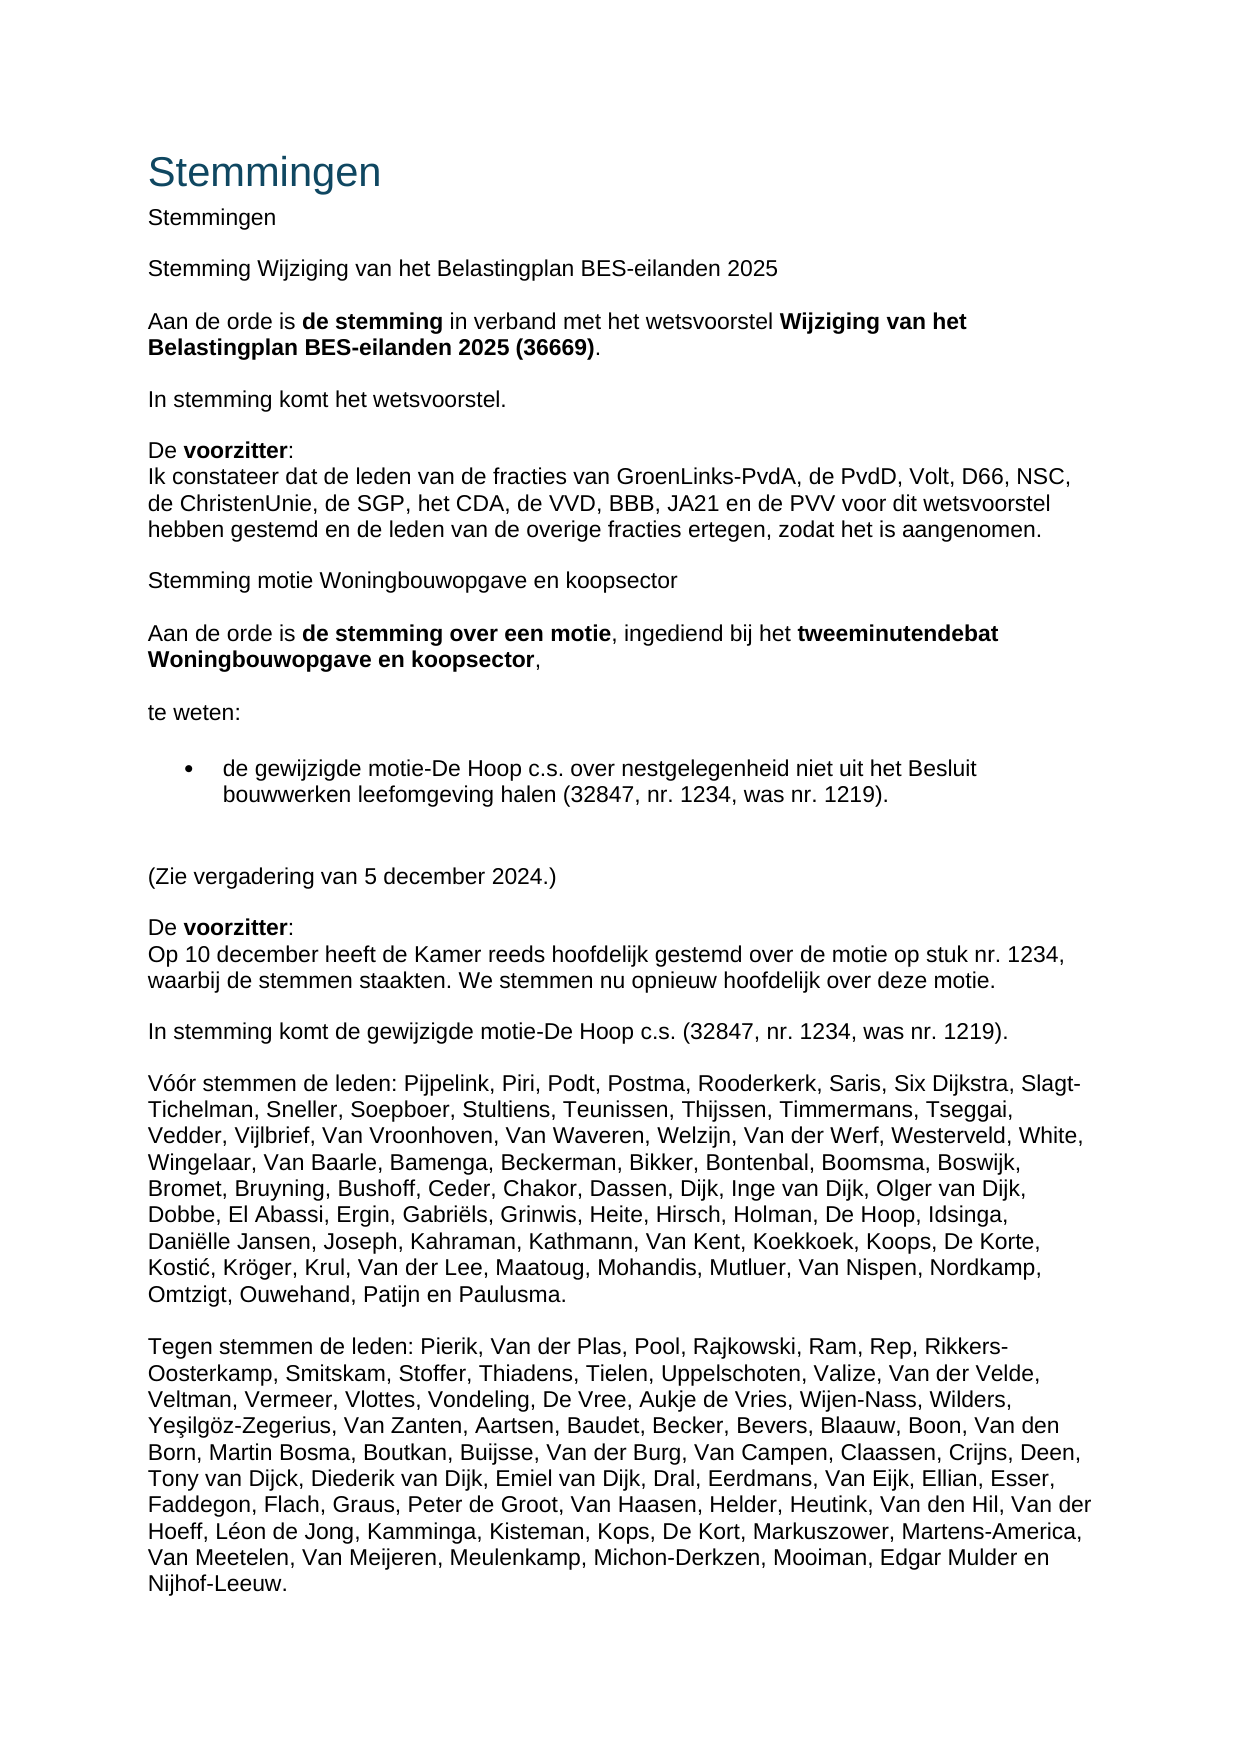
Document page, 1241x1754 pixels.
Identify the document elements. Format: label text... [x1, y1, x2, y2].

text Stemming motie Woningbouwopgave en koopsector Aan de orde is de stemming over een motie, ingediend bij het tweeminutendebat Woningbouwopgave en koopsector, te weten: [148, 567, 1093, 726]
text In stemming komt de gewijzigde motie-De Hoop c.s. (32847, nr. 1234, was nr. 1219). [148, 1018, 1093, 1045]
list de gewijzigde motie-De Hoop c.s. over nestgelegenheid niet uit het Besluit bouwwerken leefomgeving halen (32847, nr. 1234, was nr. 1219). [185, 755, 1093, 807]
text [148, 1070, 1093, 1597]
text In stemming komt het wetsvoorstel. [148, 386, 1093, 412]
text De voorzitter: Op 10 december heeft de Kamer reeds hoofdelijk gestemd over de motie op stuk nr. 1234, waarbij de stemmen staakten. We stemmen nu opnieuw hoofdelijk over deze motie. [148, 914, 1093, 993]
text (Zie vergadering van 5 december 2024.) [148, 863, 1093, 889]
text Stemming Wijziging van het Belastingplan BES-eilanden 2025 Aan de orde is de stemming in verband met het wetsvoorstel Wijziging van het Belastingplan BES-eilanden 2025 (36669). [148, 255, 1093, 361]
subtitle Stemmingen [148, 148, 1093, 196]
text Stemmingen [148, 204, 1093, 230]
text De voorzitter: Ik constateer dat de leden van de fracties van GroenLinks-PvdA, de PvdD, Volt, D66, NSC, de ChristenUnie, de SGP, het CDA, de VVD, BBB, JA21 en de PVV voor dit wetsvoorstel hebben gestemd en de leden van de overige fracties ertegen, zodat het is aangenomen. [148, 437, 1093, 542]
